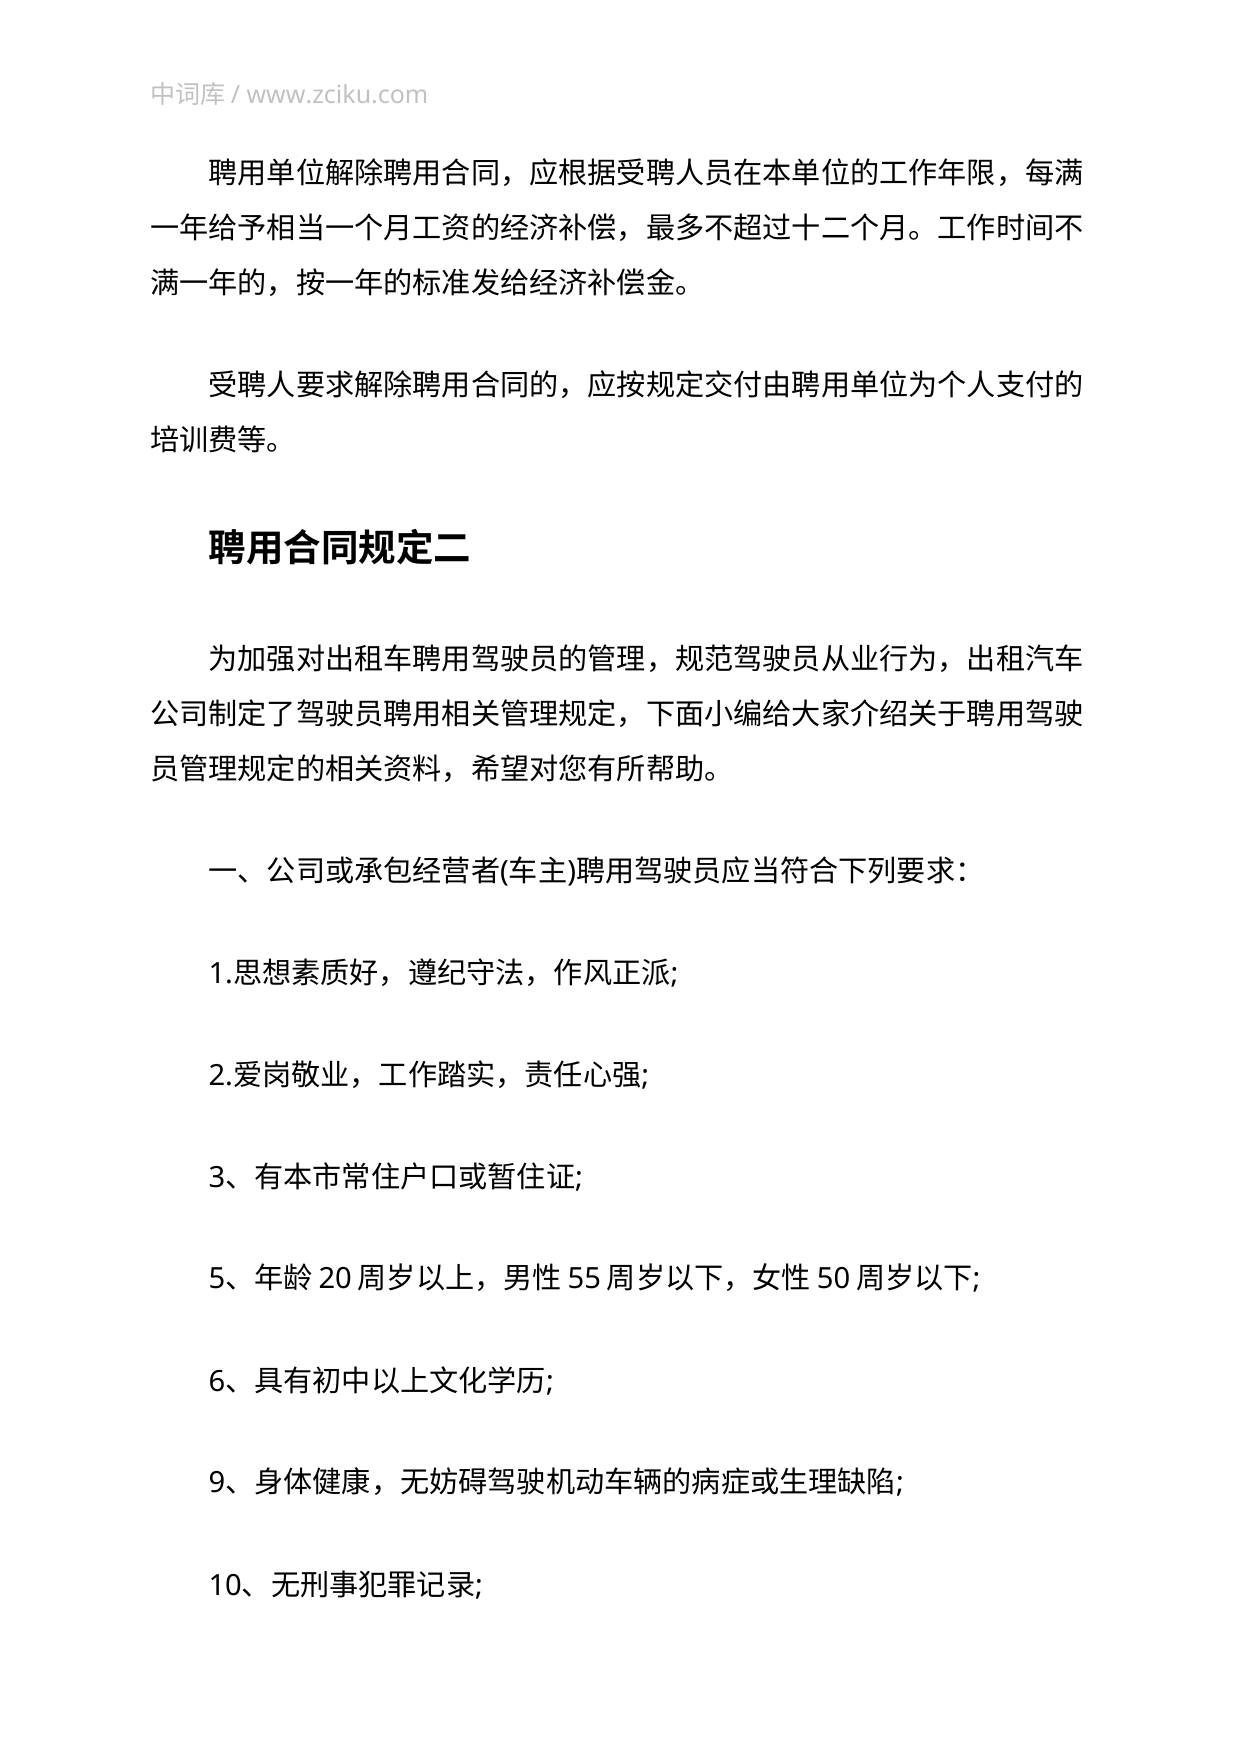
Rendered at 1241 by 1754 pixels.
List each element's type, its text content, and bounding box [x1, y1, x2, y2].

text 3、有本市常住户口或暂住证; [150, 1153, 1090, 1196]
text 1.思想素质好，遵纪守法，作风正派; [150, 949, 1090, 992]
text 5、年龄20周岁以上，男性55周岁以下，女性50周岁以下; [150, 1255, 1090, 1297]
text 9、身体健康，无妨碍驾驶机动车辆的病症或生理缺陷; [150, 1459, 1090, 1501]
text 6、具有初中以上文化学历; [150, 1357, 1090, 1399]
text 2.爱岗敬业，工作踏实，责任心强; [150, 1051, 1090, 1093]
text 受聘人要求解除聘用合同的，应按规定交付由聘用单位为个人支付的培训费等。 [150, 362, 1090, 459]
text 一、公司或承包经营者(车主)聘用驾驶员应当符合下列要求： [150, 847, 1090, 889]
text 聘用单位解除聘用合同，应根据受聘人员在本单位的工作年限，每满一年给予相当一个月工资的经济补偿，最多不超过十二个月。工作时间不满一年的，按一年的标准发给经济补偿金。 [150, 150, 1090, 302]
text 为加强对出租车聘用驾驶员的管理，规范驾驶员从业行为，出租汽车公司制定了驾驶员聘用相关管理规定，下面小编给大家介绍关于聘用驾驶员管理规定的相关资料，希望对您有所帮助。 [150, 636, 1090, 788]
text 聘用合同规定二 [150, 518, 1090, 572]
text 10、无刑事犯罪记录; [150, 1561, 1090, 1603]
